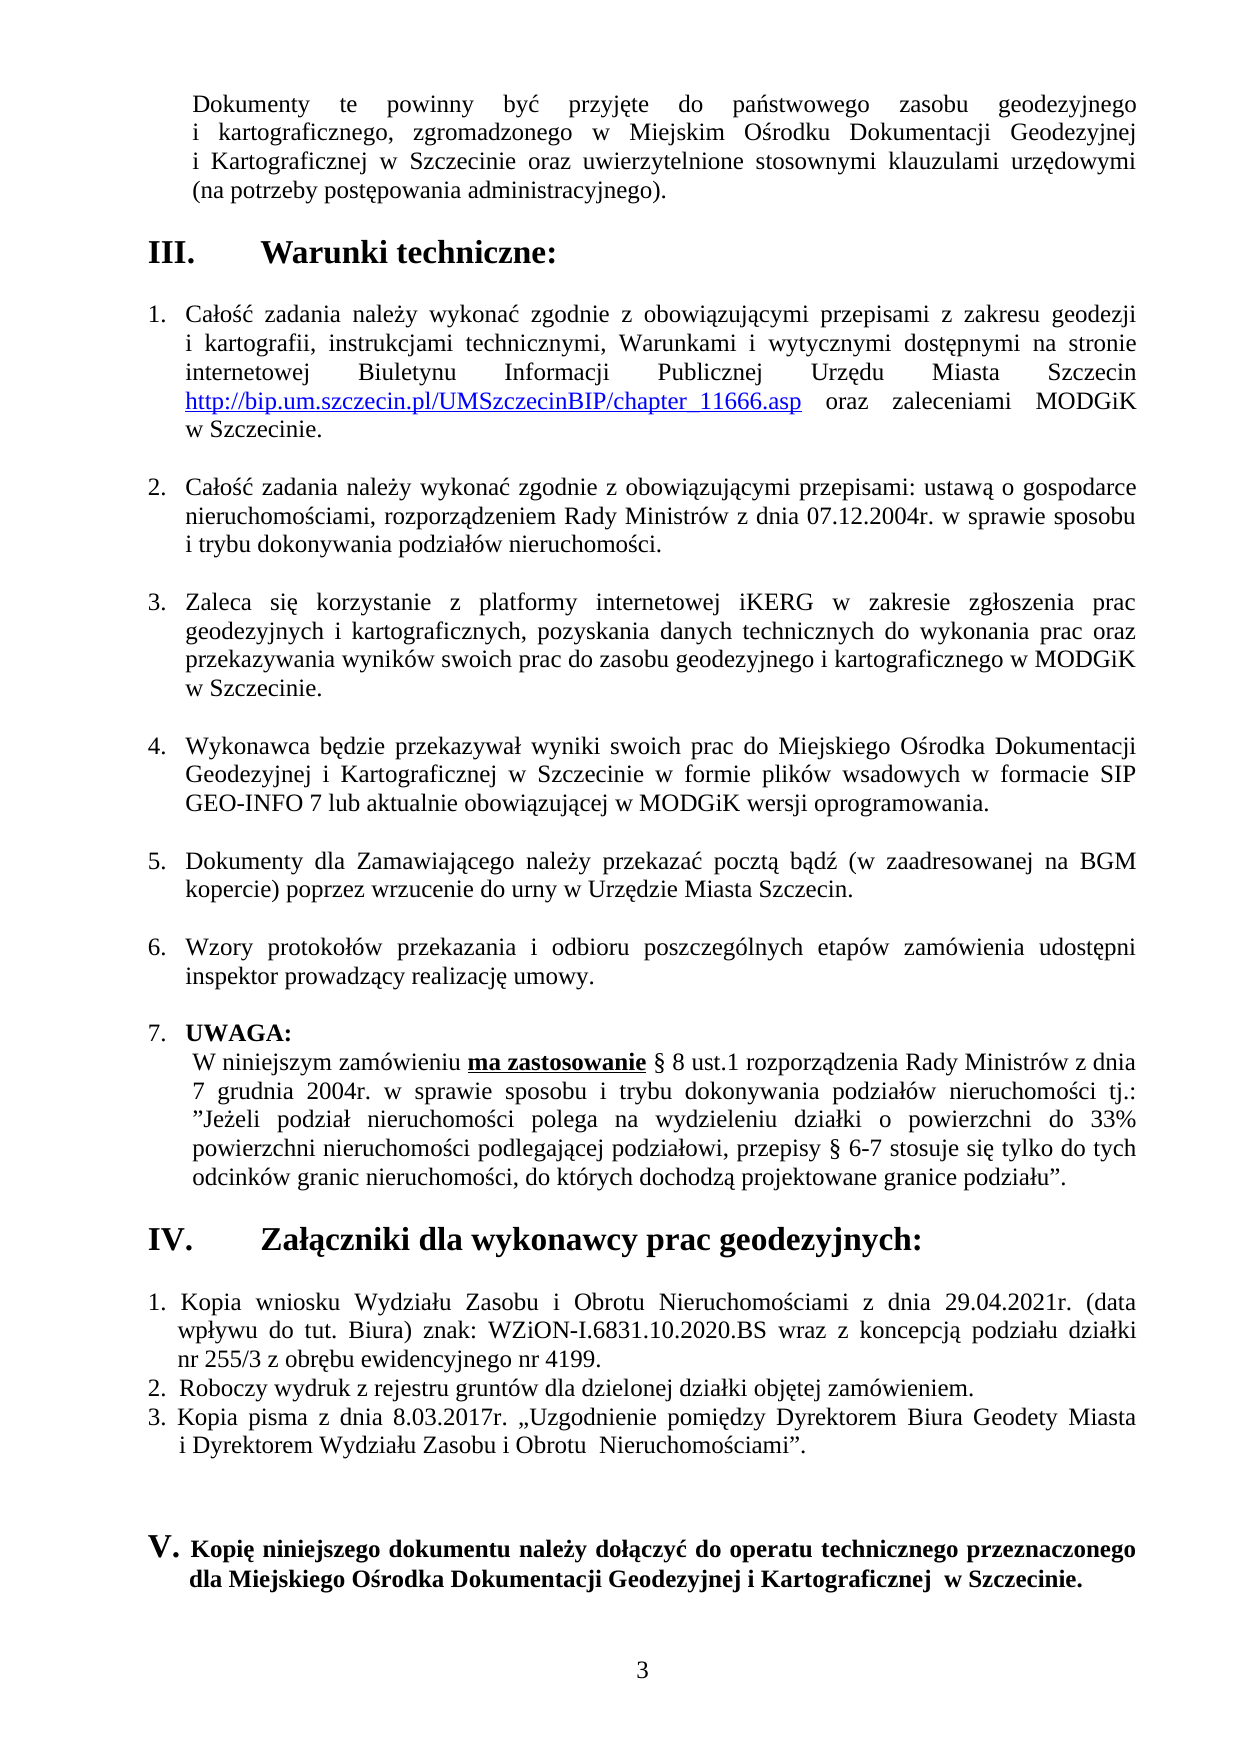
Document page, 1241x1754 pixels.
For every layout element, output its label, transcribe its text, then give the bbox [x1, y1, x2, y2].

list Załączniki dla wykonawcy prac geodezyjnych: [148, 1219, 1137, 1258]
text 1. Kopia wniosku Wydziału Zasobu i Obrotu Nieruchomościami z dnia 29.04.2021r. (data wpływu do tut. Biura) znak: WZiON-I.6831.10.2020.BS wraz z koncepcją podziału działki nr 255/3 z obrębu ewidencyjnego nr 4199. [148, 1287, 1137, 1373]
subtitle Warunki techniczne: [148, 232, 1137, 271]
list Wykonawca będzie przekazywał wyniki swoich prac do Miejskiego Ośrodka Dokumentacji Geodezyjnej i Kartograficznej w Szczecinie w formie plików wsadowych w formacie SIP GEO-INFO 7 lub aktualnie obowiązującej w MODGiK wersji oprogramowania. [148, 731, 1137, 817]
list Całość zadania należy wykonać zgodnie z obowiązującymi przepisami: ustawą o gospodarce nieruchomościami, rozporządzeniem Rady Ministrów z dnia 07.12.2004r. w sprawie sposobu i trybu dokonywania podziałów nieruchomości. [148, 472, 1137, 558]
text Dokumenty te powinny być przyjęte do państwowego zasobu geodezyjnego i kartograficznego, zgromadzonego w Miejskim Ośrodku Dokumentacji Geodezyjnej i Kartograficznej w Szczecinie oraz uwierzytelnione stosownymi klauzulami urzędowymi (na potrzeby postępowania administracyjnego). [192, 89, 1137, 204]
list Zaleca się korzystanie z platformy internetowej iKERG w zakresie zgłoszenia prac geodezyjnych i kartograficznych, pozyskania danych technicznych do wykonania prac oraz przekazywania wyników swoich prac do zasobu geodezyjnego i kartograficznego w MODGiK w Szczecinie. [148, 587, 1137, 702]
list Całość zadania należy wykonać zgodnie z obowiązującymi przepisami z zakresu geodezji i kartografii, instrukcjami technicznymi, Warunkami i wytycznymi dostępnymi na stronie internetowej Biuletynu Informacji Publicznej Urzędu Miasta Szczecin http://bip.um.szczecin.pl/UMSzczecinBIP/chapter_11666.asp oraz zaleceniami MODGiK w Szczecinie. [148, 299, 1137, 443]
text V. Kopię niniejszego dokumentu należy dołączyć do operatu technicznego przeznaczonego dla Miejskiego Ośrodka Dokumentacji Geodezyjnej i Kartograficznej w Szczecinie. [148, 1526, 1137, 1593]
text 2. Roboczy wydruk z rejestru gruntów dla dzielonej działki objętej zamówieniem. [148, 1373, 1137, 1402]
list Dokumenty dla Zamawiającego należy przekazać pocztą bądź (w zaadresowanej na BGM kopercie) poprzez wrzucenie do urny w Urzędzie Miasta Szczecin. [148, 846, 1137, 903]
text W niniejszym zamówieniu ma zastosowanie § 8 ust.1 rozporządzenia Rady Ministrów z dnia 7 grudnia 2004r. w sprawie sposobu i trybu dokonywania podziałów nieruchomości tj.: ”Jeżeli podział nieruchomości polega na wydzieleniu działki o powierzchni do 33% powierzchni nieruchomości podlegającej podziałowi, przepisy § 6-7 stosuje się tylko do tych odcinków granic nieruchomości, do których dochodzą projektowane granice podziału”. [192, 1047, 1137, 1191]
list Wzory protokołów przekazania i odbioru poszczególnych etapów zamówienia udostępni inspektor prowadzący realizację umowy. [148, 932, 1137, 989]
text 7. UWAGA: [148, 1018, 1137, 1047]
text 3. Kopia pisma z dnia 8.03.2017r. „Uzgodnienie pomiędzy Dyrektorem Biura Geodety Miasta i Dyrektorem Wydziału Zasobu i Obrotu Nieruchomościami”. [148, 1402, 1137, 1459]
